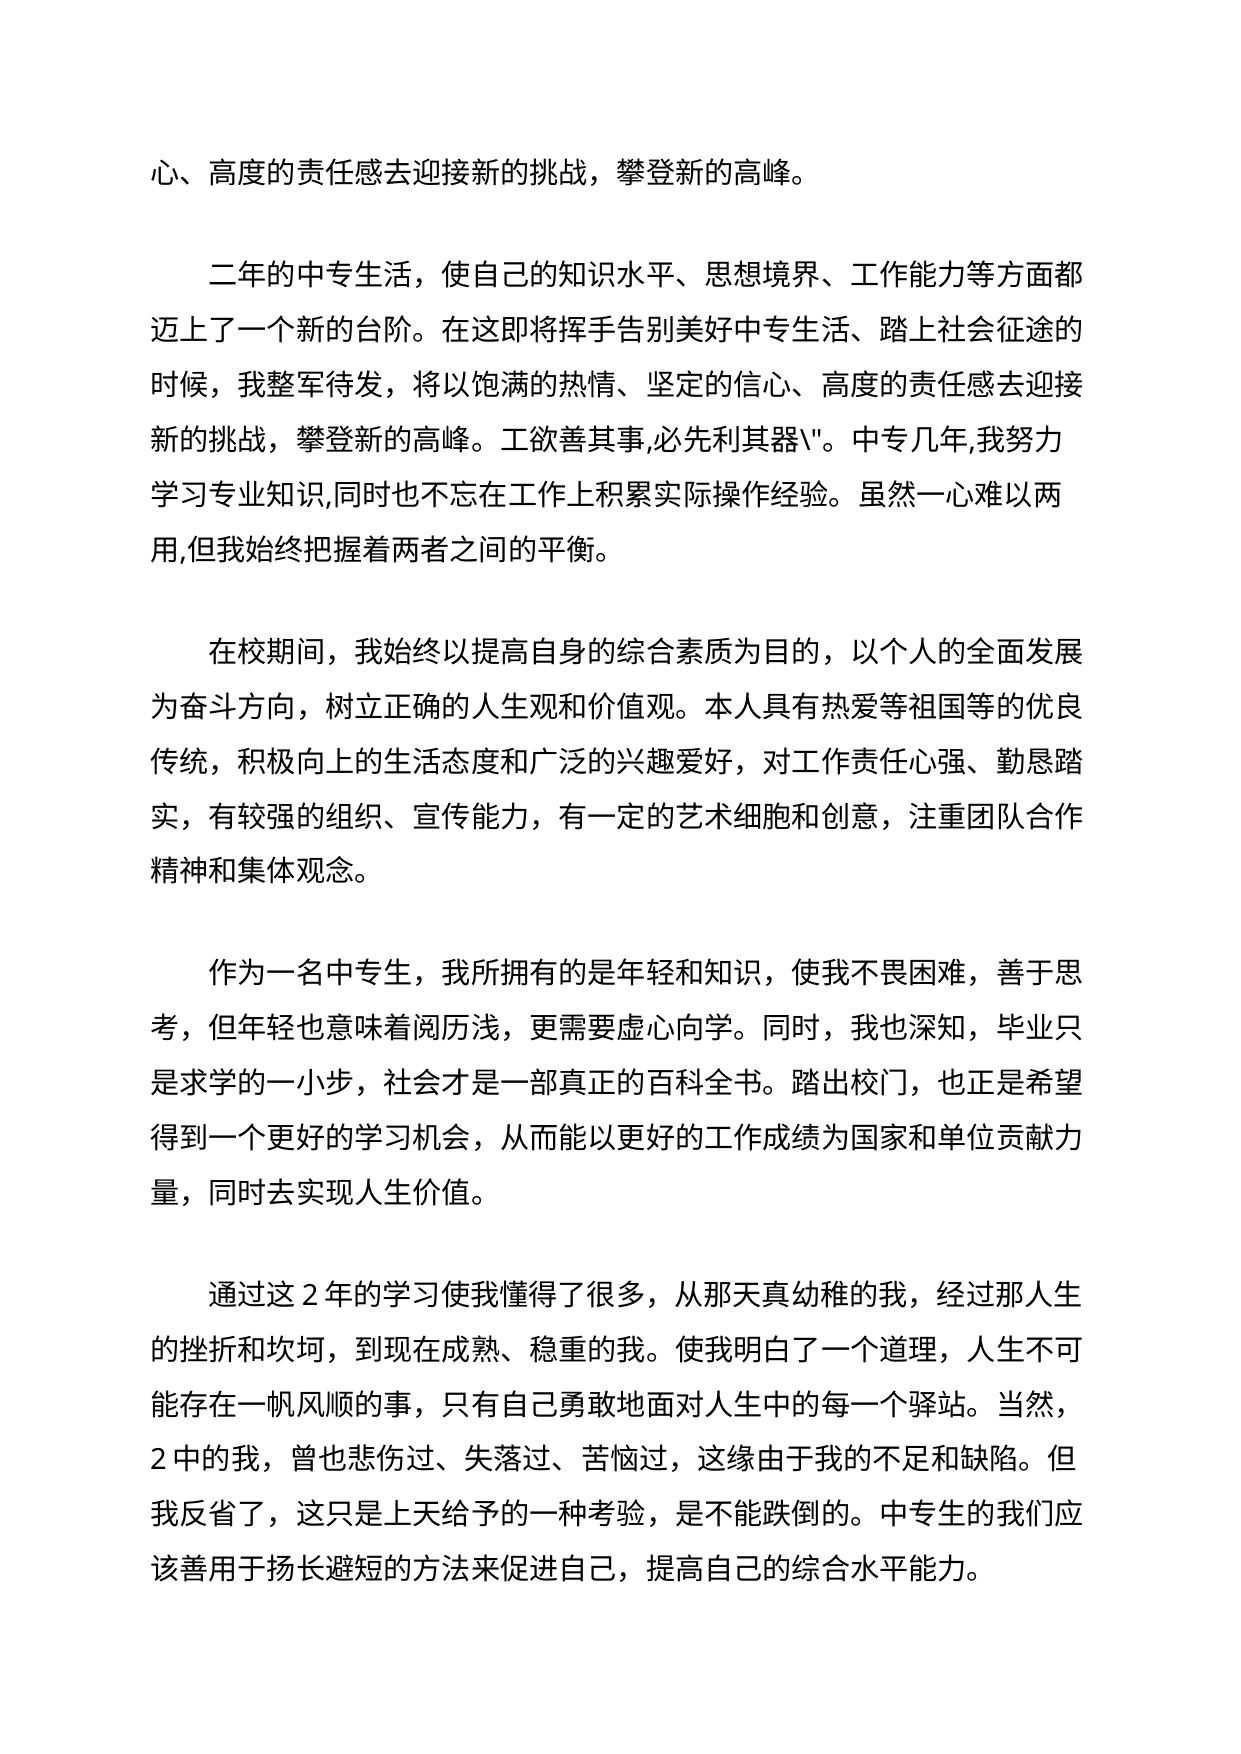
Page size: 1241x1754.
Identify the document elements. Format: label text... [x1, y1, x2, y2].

text 作为一名中专生，我所拥有的是年轻和知识，使我不畏困难，善于思考，但年轻也意味着阅历浅，更需要虚心向学。同时，我也深知，毕业只是求学的一小步，社会才是一部真正的百科全书。踏出校门，也正是希望得到一个更好的学习机会，从而能以更好的工作成绩为国家和单位贡献力量，同时去实现人生价值。 [150, 950, 1090, 1212]
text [150, 150, 1090, 192]
text 二年的中专生活，使自己的知识水平、思想境界、工作能力等方面都迈上了一个新的台阶。在这即将挥手告别美好中专生活、踏上社会征途的时候，我整军待发，将以饱满的热情、坚定的信心、高度的责任感去迎接新的挑战，攀登新的高峰。工欲善其事,必先利其器\"。中专几年,我努力学习专业知识,同时也不忘在工作上积累实际操作经验。虽然一心难以两用,但我始终把握着两者之间的平衡。 [150, 252, 1090, 569]
text 在校期间，我始终以提高自身的综合素质为目的，以个人的全面发展为奋斗方向，树立正确的人生观和价值观。本人具有热爱等祖国等的优良传统，积极向上的生活态度和广泛的兴趣爱好，对工作责任心强、勤恳踏实，有较强的组织、宣传能力，有一定的艺术细胞和创意，注重团队合作精神和集体观念。 [150, 628, 1090, 890]
text 通过这2年的学习使我懂得了很多，从那天真幼稚的我，经过那人生的挫折和坎坷，到现在成熟、稳重的我。使我明白了一个道理，人生不可能存在一帆风顺的事，只有自己勇敢地面对人生中的每一个驿站。当然，2中的我，曾也悲伤过、失落过、苦恼过，这缘由于我的不足和缺陷。但我反省了，这只是上天给予的一种考验，是不能跌倒的。中专生的我们应该善用于扬长避短的方法来促进自己，提高自己的综合水平能力。 [150, 1271, 1090, 1588]
